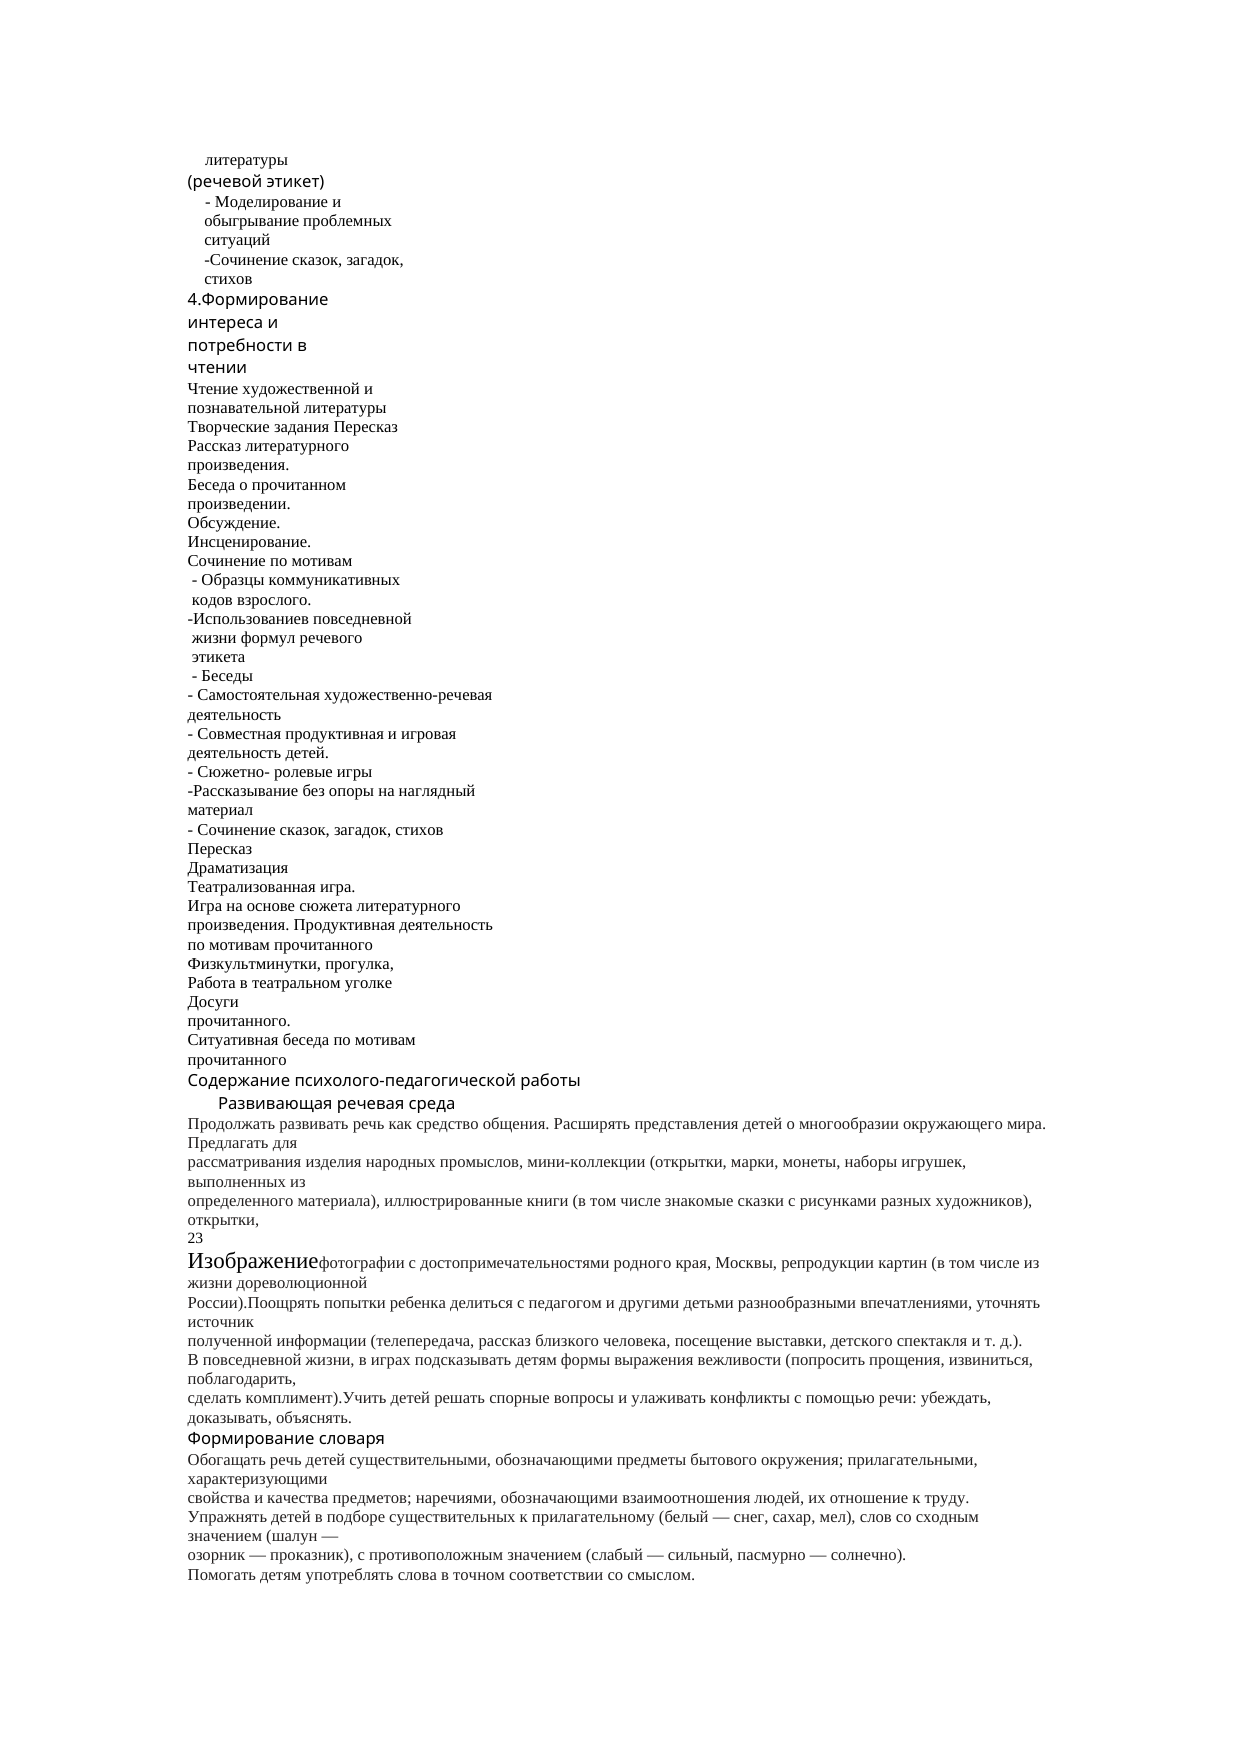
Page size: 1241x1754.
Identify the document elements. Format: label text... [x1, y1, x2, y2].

text интереса и [187, 310, 1053, 333]
text обыгрывание проблемных [187, 211, 1053, 230]
text -Использованиев повседневной [187, 608, 1053, 628]
text сделать комплимент).Учить детей решать спорные вопросы и улаживать конфликты с помощью речи: убеждать, доказывать, объяснять. [187, 1388, 1053, 1427]
text -Рассказывание без опоры на наглядный [187, 781, 1053, 800]
text - Беседы [187, 666, 1053, 685]
text (речевой этикет) [187, 169, 1053, 192]
text ситуаций [187, 230, 1053, 249]
text Драматизация [187, 858, 1053, 877]
text по мотивам прочитанного [187, 934, 1053, 953]
text прочитанного [187, 1049, 1053, 1068]
text жизни формул речевого [187, 628, 1053, 647]
text - Сочинение сказок, загадок, стихов [187, 819, 1053, 838]
text Упражнять детей в подборе существительных к прилагательному (белый — снег, сахар, мел), слов со сходным значением (шалун — [187, 1507, 1053, 1545]
text Беседа о прочитанном [187, 474, 1053, 493]
text озорник — проказник), с противоположным значением (слабый — сильный, пасмурно — солнечно). [187, 1545, 1053, 1564]
text - Моделирование и [187, 192, 1053, 211]
text Продолжать развивать речь как средство общения. Расширять представления детей о многообразии окружающего мира. Предлагать для [187, 1114, 1053, 1152]
text прочитанного. [187, 1011, 1053, 1030]
text произведения. [187, 455, 1053, 474]
text произведении. [187, 493, 1053, 513]
text Содержание психолого-педагогической работы [187, 1068, 1053, 1091]
text рассматривания изделия народных промыслов, мини-коллекции (открытки, марки, монеты, наборы игрушек, выполненных из [187, 1152, 1053, 1191]
text определенного материала), иллюстрированные книги (в том числе знакомые сказки с рисунками разных художников), открытки, [187, 1191, 1053, 1229]
text стихов [187, 268, 1053, 288]
text Обогащать речь детей существительными, обозначающими предметы бытового окружения; прилагательными, характеризующими [187, 1449, 1053, 1488]
text Обсуждение. [187, 513, 1053, 532]
text - Сюжетно- ролевые игры [187, 762, 1053, 781]
text чтении [187, 356, 1053, 378]
text потребности в [187, 333, 1053, 356]
text Изображениефотографии с достопримечательностями родного края, Москвы, репродукции картин (в том числе из жизни дореволюционной [187, 1247, 1053, 1292]
text Развивающая речевая среда [187, 1091, 1053, 1114]
text В повседневной жизни, в играх подсказывать детям формы выражения вежливости (попросить прощения, извиниться, поблагодарить, [187, 1350, 1053, 1388]
text литературы [187, 150, 1053, 169]
text Театрализованная игра. [187, 877, 1053, 896]
text -Сочинение сказок, загадок, [187, 249, 1053, 268]
text России).Поощрять попытки ребенка делиться с педагогом и другими детьми разнообразными впечатлениями, уточнять источник [187, 1292, 1053, 1331]
text Досуги [187, 992, 1053, 1011]
text Ситуативная беседа по мотивам [187, 1030, 1053, 1049]
text Пересказ [187, 838, 1053, 858]
text - Образцы коммуникативных [187, 570, 1053, 589]
text Рассказ литературного [187, 436, 1053, 455]
text Работа в театральном уголке [187, 973, 1053, 992]
text полученной информации (телепередача, рассказ близкого человека, посещение выставки, детского спектакля и т. д.). [187, 1331, 1053, 1350]
text Чтение художественной и [187, 378, 1053, 398]
text Игра на основе сюжета литературного [187, 896, 1053, 915]
text 4.Формирование [187, 288, 1053, 310]
text этикета [187, 647, 1053, 666]
text - Самостоятельная художественно-речевая [187, 685, 1053, 704]
text материал [187, 800, 1053, 819]
text Творческие задания Пересказ [187, 417, 1053, 436]
text свойства и качества предметов; наречиями, обозначающими взаимоотношения людей, их отношение к труду. [187, 1488, 1053, 1507]
text Формирование словаря [187, 1427, 1053, 1449]
text деятельность детей. [187, 743, 1053, 762]
text 23 [187, 1229, 1053, 1247]
text Сочинение по мотивам [187, 551, 1053, 570]
text - Совместная продуктивная и игровая [187, 723, 1053, 743]
text произведения. Продуктивная деятельность [187, 915, 1053, 934]
text познавательной литературы [187, 398, 1053, 417]
text Физкультминутки, прогулка, [187, 953, 1053, 973]
text Инсценирование. [187, 532, 1053, 551]
text Помогать детям употреблять слова в точном соответствии со смыслом. [187, 1564, 1053, 1583]
text кодов взрослого. [187, 589, 1053, 608]
text деятельность [187, 704, 1053, 723]
